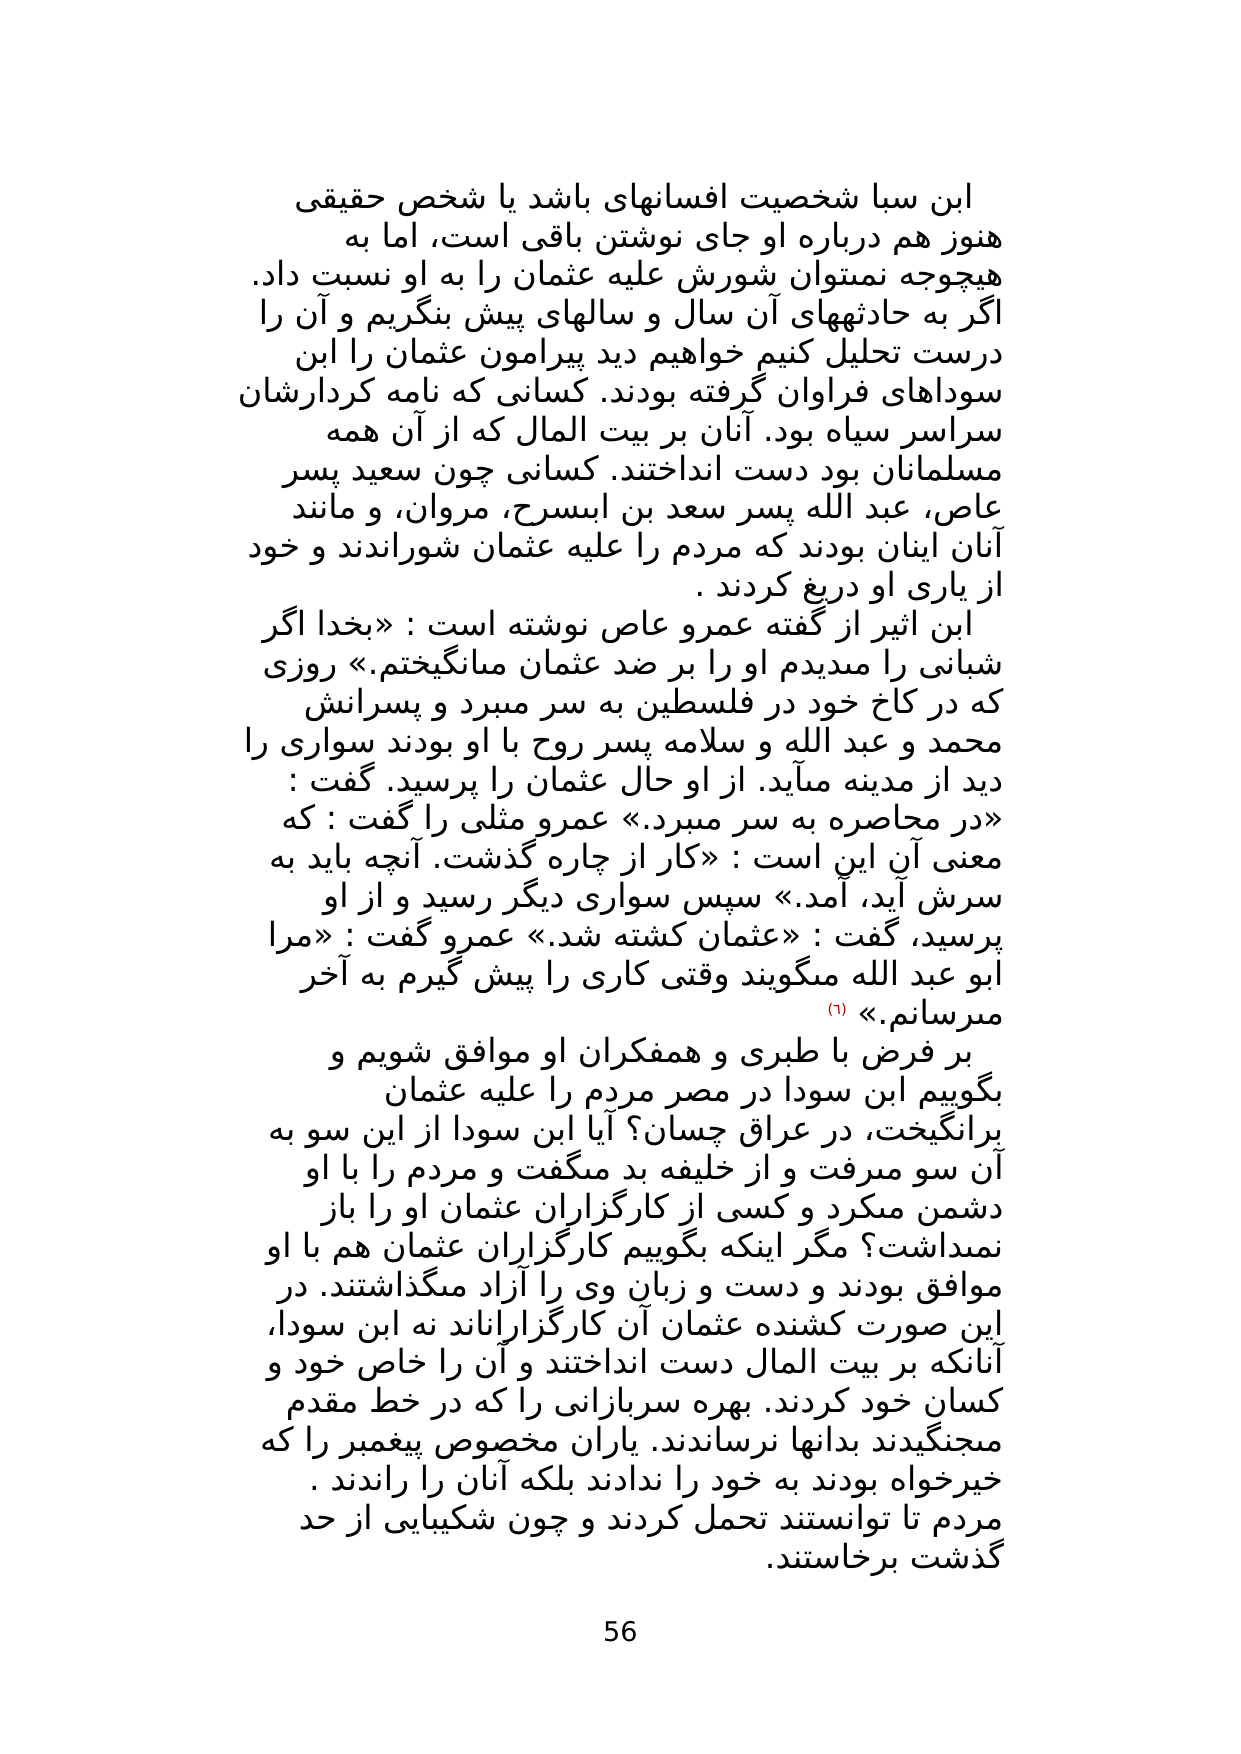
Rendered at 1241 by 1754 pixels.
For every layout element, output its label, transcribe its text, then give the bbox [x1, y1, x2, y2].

text ابن اثير از گفته عمرو عاص نوشته است : «بخدا اگر شبانى را مى‏ديدم او را بر ضد عثمان مى‏انگيختم.» روزى كه در كاخ خود در فلسطين به سر مى‏برد و پسرانش محمد و عبد الله و سلامه پسر روح با او بودند سوارى را ديد از مدينه مى‏آيد. از او حال عثمان را پرسيد. گفت : «در محاصره به سر مى‏برد.» عمرو مثلى را گفت : كه معنى آن اين است : «كار از چاره گذشت. آنچه بايد به سرش آيد، آمد.» سپس سوارى ديگر رسيد و از او پرسيد، گفت : «عثمان كشته شد.» عمرو گفت : «مرا ابو عبد الله مى‏گويند وقتى كارى را پيش گيرم به آخر مى‏رسانم.» (٦) [236, 604, 1004, 1032]
text بر فرض با طبرى و همفكران او موافق شويم و بگوييم ابن سودا در مصر مردم را عليه عثمان برانگيخت، در عراق چسان؟ آيا ابن سودا از اين سو به آن سو مى‏رفت و از خليفه بد مى‏گفت و مردم را با او دشمن مى‏كرد و كسى از كارگزاران عثمان او را باز نمى‏داشت؟ مگر اينكه بگوييم كارگزاران عثمان هم با او موافق بودند و دست و زبان وى را آزاد مى‏گذاشتند. در اين صورت كشنده عثمان آن كارگزاران‏اند نه ابن سودا، آنانكه بر بيت المال دست انداختند و آن را خاص خود و كسان خود كردند. بهره سربازانى را كه در خط مقدم مى‏جنگيدند بدانها نرساندند. ياران مخصوص پيغمبر را كه خيرخواه بودند به خود را ندادند بلكه آنان را راندند . مردم تا توانستند تحمل كردند و چون شكيبايى از حد گذشت برخاستند. [236, 1032, 1004, 1576]
text ابن سبا شخصيت افسانه‏اى باشد يا شخص حقيقى هنوز هم درباره او جاى نوشتن باقى است، اما به هيچوجه نمى‏توان شورش عليه عثمان را به او نسبت داد. اگر به حادثه‏هاى آن سال و سالهاى پيش بنگريم و آن را درست تحليل كنيم خواهيم ديد پيرامون عثمان را ابن سوداهاى فراوان گرفته بودند. كسانى كه نامه كردارشان سراسر سياه بود. آنان بر بيت المال كه از آن همه مسلمانان بود دست انداختند. كسانى چون سعيد پسر عاص، عبد الله پسر سعد بن ابى‏سرح، مروان، و مانند آنان اينان بودند كه مردم را عليه عثمان شوراندند و خود از يارى او دريغ كردند . [236, 177, 1004, 604]
